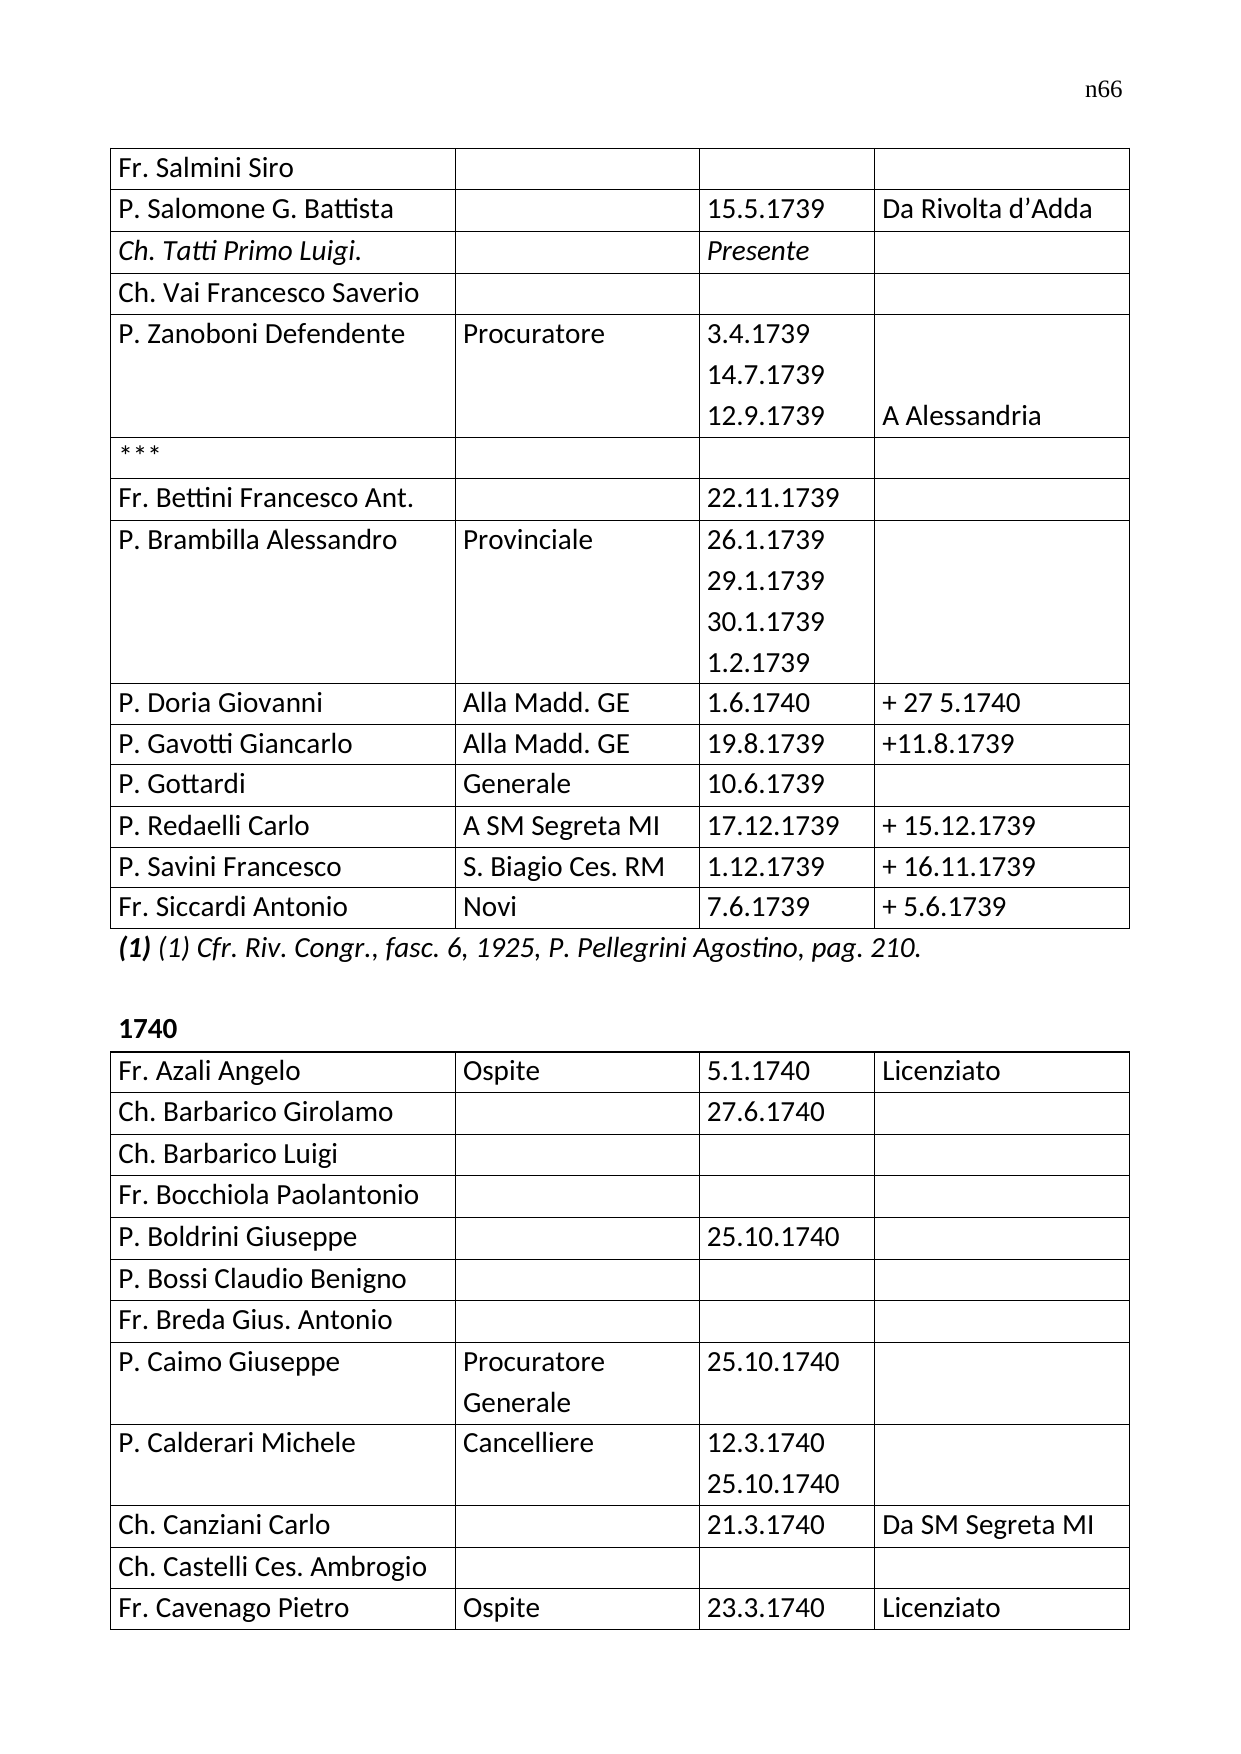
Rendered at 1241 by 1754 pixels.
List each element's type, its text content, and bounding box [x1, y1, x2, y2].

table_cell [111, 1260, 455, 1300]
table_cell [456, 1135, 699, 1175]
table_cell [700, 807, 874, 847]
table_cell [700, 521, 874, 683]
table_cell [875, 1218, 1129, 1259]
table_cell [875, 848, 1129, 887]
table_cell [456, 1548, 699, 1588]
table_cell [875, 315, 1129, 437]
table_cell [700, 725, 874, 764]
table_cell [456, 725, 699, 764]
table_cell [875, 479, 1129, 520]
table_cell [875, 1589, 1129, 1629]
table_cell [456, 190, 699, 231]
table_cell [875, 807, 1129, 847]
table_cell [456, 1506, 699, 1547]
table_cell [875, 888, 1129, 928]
text 1740 [118, 1011, 1122, 1046]
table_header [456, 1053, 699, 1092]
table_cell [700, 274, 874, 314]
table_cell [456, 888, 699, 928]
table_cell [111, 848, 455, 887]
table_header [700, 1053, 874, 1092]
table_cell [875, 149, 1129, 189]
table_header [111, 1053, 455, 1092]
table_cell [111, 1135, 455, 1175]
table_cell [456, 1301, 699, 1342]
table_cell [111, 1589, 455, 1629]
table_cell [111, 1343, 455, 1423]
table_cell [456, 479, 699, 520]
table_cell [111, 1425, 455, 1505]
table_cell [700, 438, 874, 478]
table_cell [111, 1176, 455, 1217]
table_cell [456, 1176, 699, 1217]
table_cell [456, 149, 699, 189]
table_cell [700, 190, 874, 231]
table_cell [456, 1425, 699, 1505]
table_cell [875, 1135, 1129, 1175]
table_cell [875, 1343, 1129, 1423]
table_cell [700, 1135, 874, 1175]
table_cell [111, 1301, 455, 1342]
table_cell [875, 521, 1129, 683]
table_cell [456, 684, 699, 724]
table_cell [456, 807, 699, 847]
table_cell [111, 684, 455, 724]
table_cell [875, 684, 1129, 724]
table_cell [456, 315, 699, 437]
text (1) (1) Cfr. Riv. Congr., fasc. 6, 1925, P. Pellegrini Agostino, pag. 210. [118, 929, 1122, 964]
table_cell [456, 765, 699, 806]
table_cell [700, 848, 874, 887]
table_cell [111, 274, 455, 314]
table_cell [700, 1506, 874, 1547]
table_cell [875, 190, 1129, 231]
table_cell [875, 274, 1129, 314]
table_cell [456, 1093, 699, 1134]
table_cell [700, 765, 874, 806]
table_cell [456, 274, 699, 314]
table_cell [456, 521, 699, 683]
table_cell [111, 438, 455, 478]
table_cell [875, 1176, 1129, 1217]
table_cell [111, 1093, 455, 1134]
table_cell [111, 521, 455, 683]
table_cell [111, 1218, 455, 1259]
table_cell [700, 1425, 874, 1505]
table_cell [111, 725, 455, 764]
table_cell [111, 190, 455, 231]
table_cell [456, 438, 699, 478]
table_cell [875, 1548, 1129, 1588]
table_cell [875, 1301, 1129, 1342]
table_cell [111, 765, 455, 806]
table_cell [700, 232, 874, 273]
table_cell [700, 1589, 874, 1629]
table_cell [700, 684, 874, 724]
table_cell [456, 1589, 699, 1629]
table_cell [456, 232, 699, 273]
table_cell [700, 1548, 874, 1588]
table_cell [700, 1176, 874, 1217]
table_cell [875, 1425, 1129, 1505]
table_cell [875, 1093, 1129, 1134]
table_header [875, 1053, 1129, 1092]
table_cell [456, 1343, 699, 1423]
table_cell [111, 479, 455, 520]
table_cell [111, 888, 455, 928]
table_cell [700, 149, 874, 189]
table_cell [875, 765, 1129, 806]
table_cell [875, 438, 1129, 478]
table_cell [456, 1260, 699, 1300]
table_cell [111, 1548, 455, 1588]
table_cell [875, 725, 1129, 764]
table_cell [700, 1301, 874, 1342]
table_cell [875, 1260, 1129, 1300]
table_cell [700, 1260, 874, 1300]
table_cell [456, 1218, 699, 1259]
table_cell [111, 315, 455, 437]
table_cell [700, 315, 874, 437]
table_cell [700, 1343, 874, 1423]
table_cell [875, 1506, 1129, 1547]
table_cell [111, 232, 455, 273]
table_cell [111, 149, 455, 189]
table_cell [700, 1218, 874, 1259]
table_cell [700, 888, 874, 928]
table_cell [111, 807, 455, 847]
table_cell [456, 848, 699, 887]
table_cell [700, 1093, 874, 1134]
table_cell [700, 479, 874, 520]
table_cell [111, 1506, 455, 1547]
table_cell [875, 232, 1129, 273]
